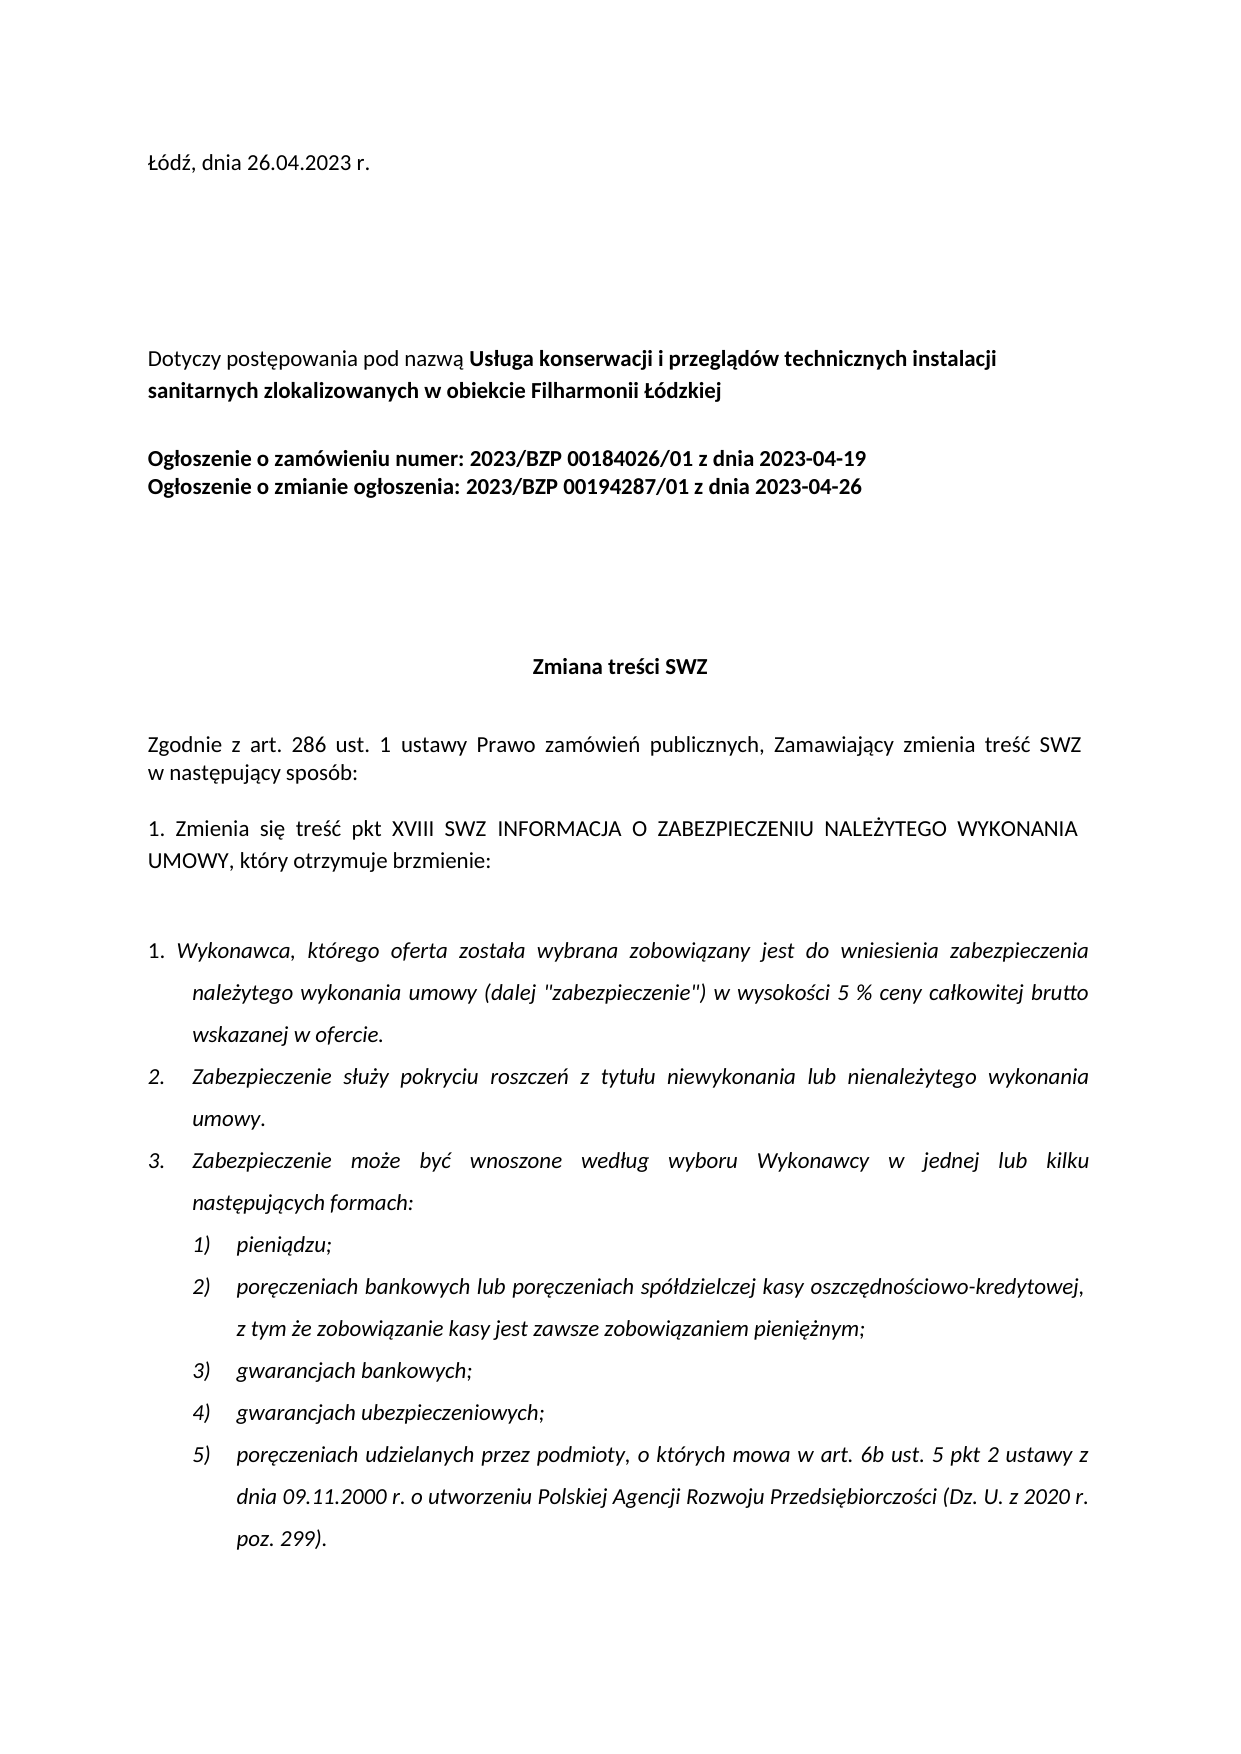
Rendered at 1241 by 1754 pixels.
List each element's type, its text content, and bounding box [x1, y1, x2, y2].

text 2) poręczeniach bankowych lub poręczeniach spółdzielczej kasy oszczędnościowo-kredytowej, z tym że zobowiązanie kasy jest zawsze zobowiązaniem pieniężnym; [192, 1272, 1093, 1342]
text 4) gwarancjach ubezpieczeniowych; [192, 1398, 1093, 1426]
text Ogłoszenie o zmianie ogłoszenia: 2023/BZP 00194287/01 z dnia 2023-04-26 [148, 472, 1093, 501]
subtitle Ogłoszenie o zamówieniu numer: 2023/BZP 00184026/01 z dnia 2023-04-19 [148, 444, 1093, 472]
text 1. Wykonawca, którego oferta została wybrana zobowiązany jest do wniesienia zabezpieczenia należytego wykonania umowy (dalej "zabezpieczenie") w wysokości 5 % ceny całkowitej brutto wskazanej w ofercie. [148, 936, 1093, 1048]
text Dotyczy postępowania pod nazwą Usługa konserwacji i przeglądów technicznych instalacji sanitarnych zlokalizowanych w obiekcie Filharmonii Łódzkiej [148, 344, 1093, 404]
text Zgodnie z art. 286 ust. 1 ustawy Prawo zamówień publicznych, Zamawiający zmienia treść SWZ w następujący sposób: [148, 730, 1093, 786]
text 3) gwarancjach bankowych; [192, 1356, 1093, 1384]
text 3. Zabezpieczenie może być wnoszone według wyboru Wykonawcy w jednej lub kilku następujących formach: [148, 1146, 1093, 1216]
text Łódź, dnia 26.04.2023 r. [148, 148, 1093, 176]
text 1. Zmienia się treść pkt XVIII SWZ INFORMACJA O ZABEZPIECZENIU NALEŻYTEGO WYKONANIA UMOWY, który otrzymuje brzmienie: [148, 814, 1078, 875]
text 2. Zabezpieczenie służy pokryciu roszczeń z tytułu niewykonania lub nienależytego wykonania umowy. [148, 1062, 1093, 1132]
text Zmiana treści SWZ [148, 652, 1093, 680]
text 1) pieniądzu; [192, 1230, 1093, 1258]
text 5) poręczeniach udzielanych przez podmioty, o których mowa w art. 6b ust. 5 pkt 2 ustawy z dnia 09.11.2000 r. o utworzeniu Polskiej Agencji Rozwoju Przedsiębiorczości (Dz. U. z 2020 r. poz. 299). [192, 1440, 1093, 1552]
